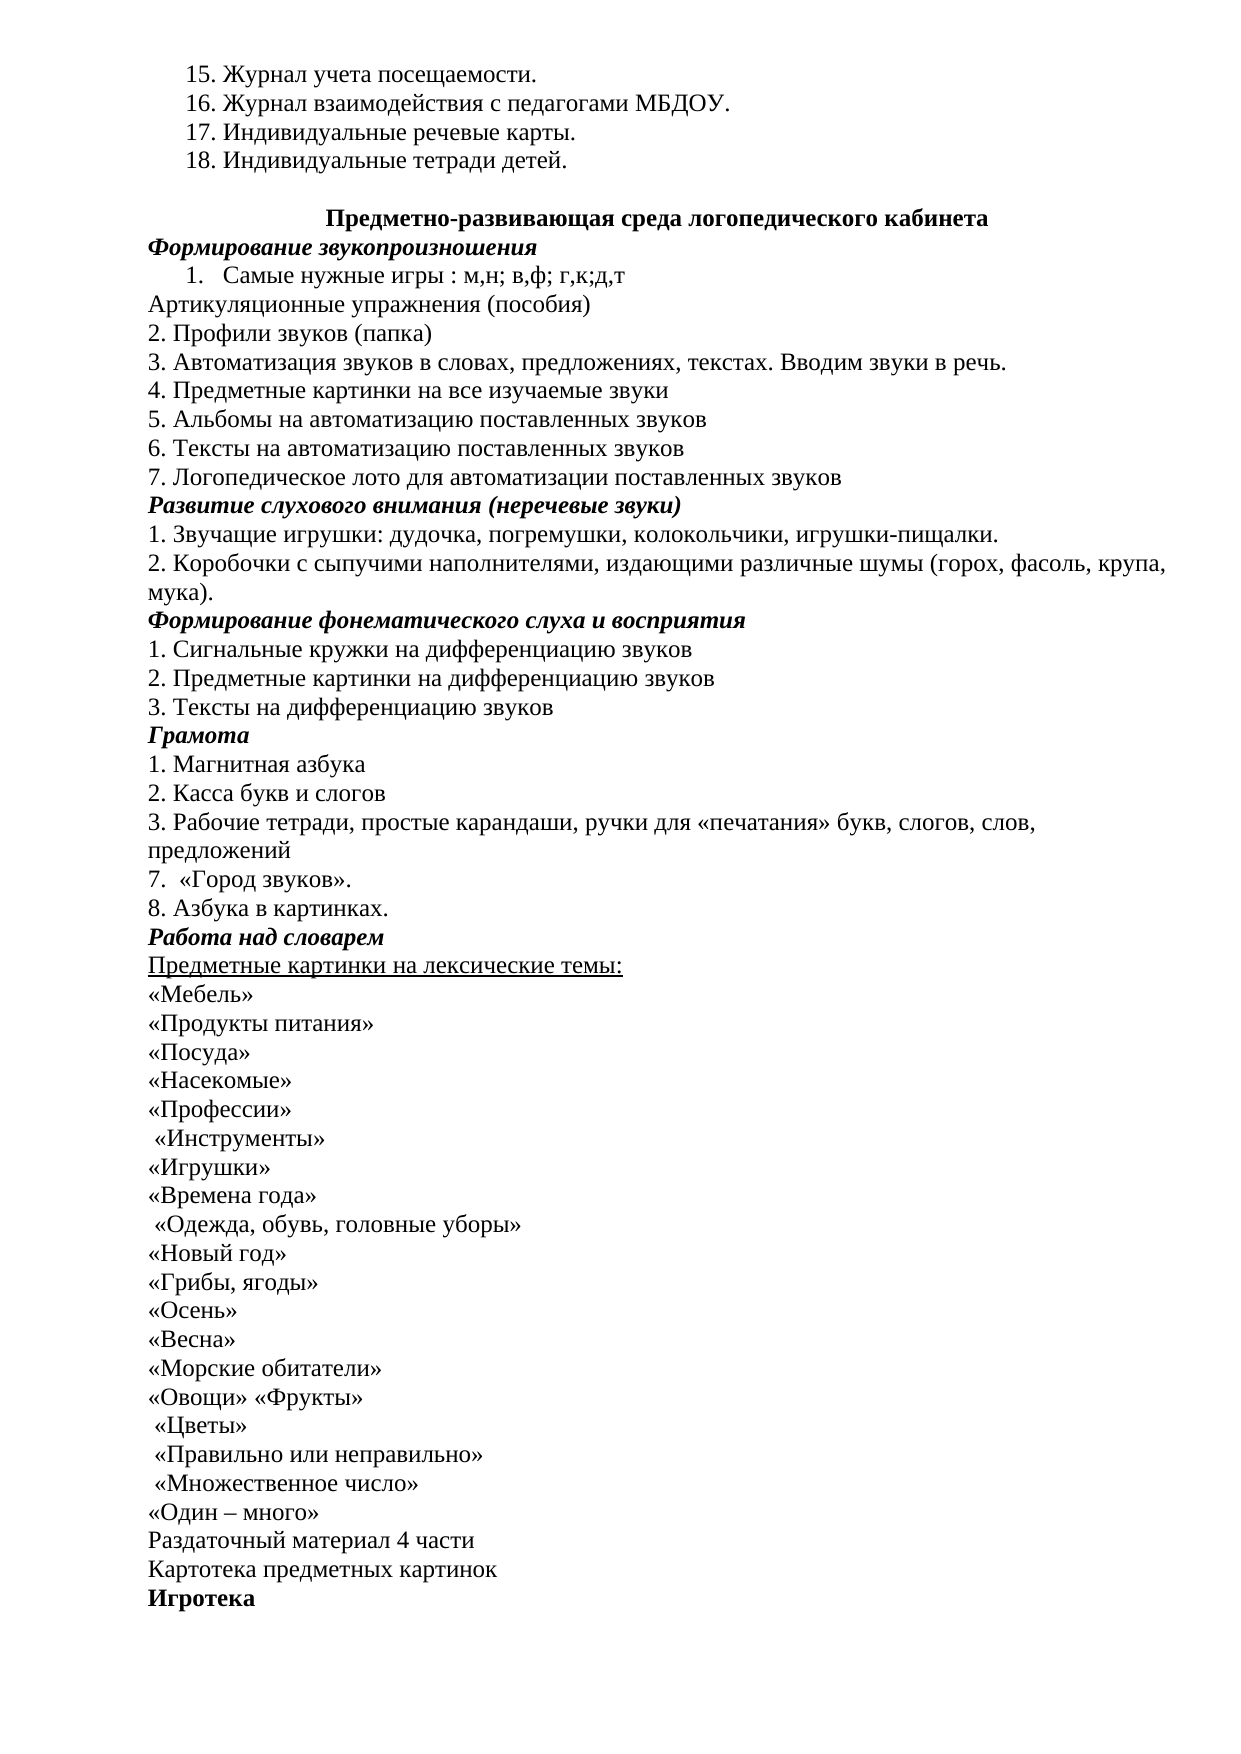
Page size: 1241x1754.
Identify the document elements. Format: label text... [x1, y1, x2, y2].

text Формирование фонематического слуха и восприятия [148, 605, 1167, 634]
text Игротека [148, 1583, 1167, 1612]
text 6. Тексты на автоматизацию поставленных звуков [148, 433, 1167, 462]
text «Продукты питания» [148, 1008, 1167, 1037]
text 7. «Город звуков». [148, 864, 1167, 893]
text «Один – много» [148, 1497, 1167, 1525]
text Картотека предметных картинок [148, 1554, 1167, 1583]
text «Овощи» «Фрукты» [148, 1382, 1167, 1410]
text 5. Альбомы на автоматизацию поставленных звуков [148, 404, 1167, 433]
text Развитие слухового внимания (неречевые звуки) [148, 490, 1167, 519]
list Индивидуальные речевые карты. [148, 117, 1167, 145]
text «Посуда» [148, 1037, 1167, 1065]
text Предметные картинки на лексические темы: [148, 950, 1167, 979]
text «Грибы, ягоды» [148, 1267, 1167, 1295]
text Грамота [148, 720, 1167, 749]
text 7. Логопедическое лото для автоматизации поставленных звуков [148, 462, 1167, 490]
text 2. Коробочки с сыпучими наполнителями, издающими различные шумы (горох, фасоль, крупа, мука). [148, 548, 1167, 605]
list Индивидуальные тетради детей. [148, 145, 1167, 174]
text «Насекомые» [148, 1065, 1167, 1094]
text «Игрушки» [148, 1152, 1167, 1180]
text 1. Сигнальные кружки на дифференциацию звуков [148, 634, 1167, 663]
list Журнал взаимодействия с педагогами МБДОУ. [148, 88, 1167, 117]
text «Множественное число» [148, 1468, 1167, 1497]
text «Осень» [148, 1295, 1167, 1324]
text Раздаточный материал 4 части [148, 1525, 1167, 1554]
list Журнал учета посещаемости. [148, 59, 1167, 88]
text 8. Азбука в картинках. [148, 893, 1167, 922]
text «Весна» [148, 1324, 1167, 1353]
text 3. Тексты на дифференциацию звуков [148, 692, 1167, 720]
text Работа над словарем [148, 922, 1167, 950]
text 1. Звучащие игрушки: дудочка, погремушки, колокольчики, игрушки-пищалки. [148, 519, 1167, 548]
text «Времена года» [148, 1180, 1167, 1209]
text «Цветы» [148, 1410, 1167, 1439]
text «Новый год» [148, 1238, 1167, 1267]
text 4. Предметные картинки на все изучаемые звуки [148, 375, 1167, 404]
text «Профессии» [148, 1094, 1167, 1123]
text Артикуляционные упражнения (пособия) [148, 289, 1167, 318]
text 3. Автоматизация звуков в словах, предложениях, текстах. Вводим звуки в речь. [148, 347, 1167, 375]
text «Мебель» [148, 979, 1167, 1008]
text Формирование звукопроизношения [148, 232, 1167, 260]
list Самые нужные игры : м,н; в,ф; г,к;д,т [185, 260, 1167, 289]
text 3. Рабочие тетради, простые карандаши, ручки для «печатания» букв, слогов, слов, предложений [148, 807, 1167, 864]
text «Одежда, обувь, головные уборы» [148, 1209, 1167, 1238]
text «Инструменты» [148, 1123, 1167, 1152]
text «Правильно или неправильно» [148, 1439, 1167, 1468]
text 2. Предметные картинки на дифференциацию звуков [148, 663, 1167, 692]
text «Морские обитатели» [148, 1353, 1167, 1382]
text 1. Магнитная азбука [148, 749, 1167, 778]
text Предметно-развивающая среда логопедического кабинета [148, 203, 1167, 232]
text 2. Профили звуков (папка) [148, 318, 1167, 347]
text 2. Касса букв и слогов [148, 778, 1167, 807]
